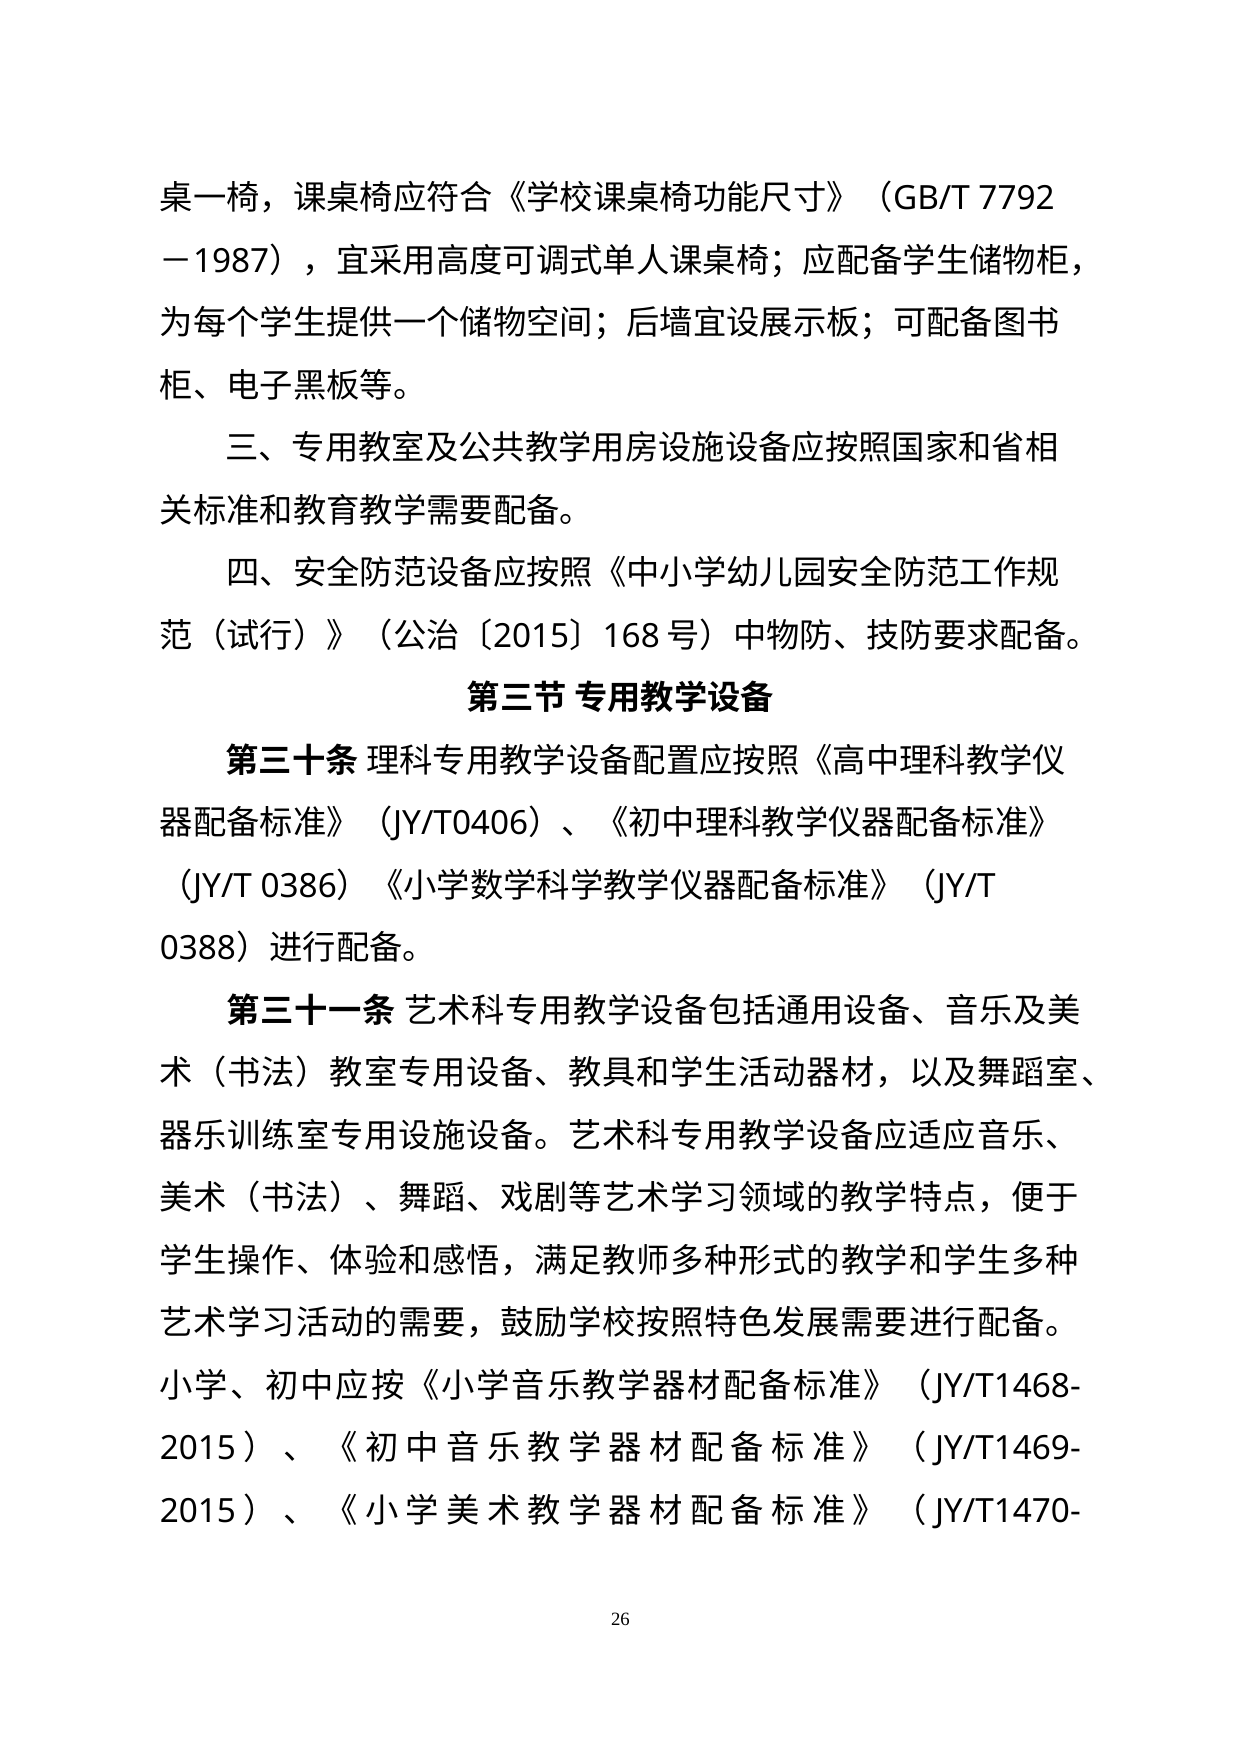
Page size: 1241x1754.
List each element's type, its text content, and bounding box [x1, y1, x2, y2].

text 第三十条 理科专用教学设备配置应按照《高中理科教学仪器配备标准》（JY/T0406）、《初中理科教学仪器配备标准》（JY/T 0386）《小学数学科学教学仪器配备标准》（JY/T 0388）进行配备。 [159, 722, 1081, 972]
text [159, 972, 1081, 1534]
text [159, 159, 1081, 409]
text 第三节 专用教学设备 [159, 659, 1081, 722]
text 三、专用教室及公共教学用房设施设备应按照国家和省相关标准和教育教学需要配备。 [159, 409, 1081, 534]
text 四、安全防范设备应按照《中小学幼儿园安全防范工作规范（试行）》（公治〔2015〕168号）中物防、技防要求配备。 [159, 534, 1081, 659]
